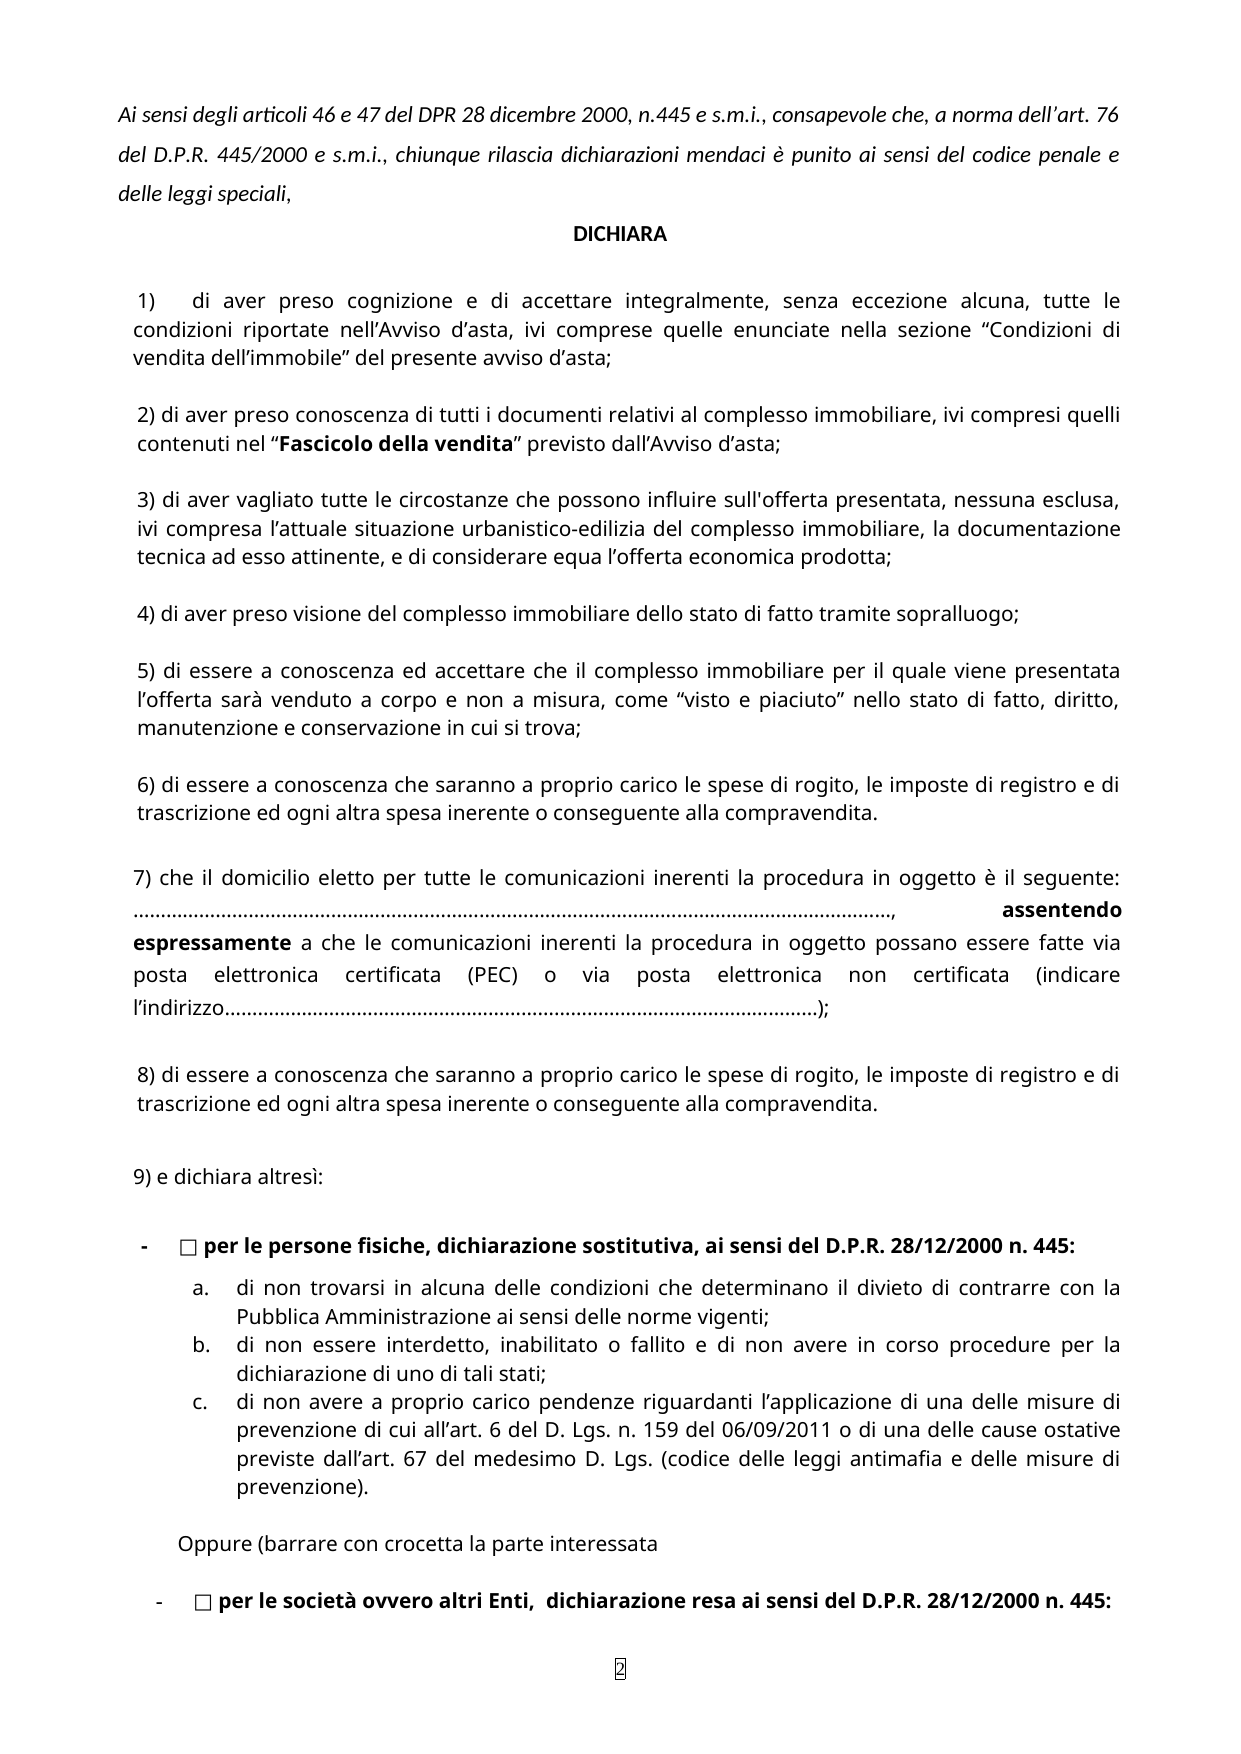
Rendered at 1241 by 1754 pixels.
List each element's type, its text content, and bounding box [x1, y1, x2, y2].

list di aver preso cognizione e di accettare integralmente, senza eccezione alcuna, tutte le condizioni riportate nell’Avviso d’asta, ivi comprese quelle enunciate nella sezione “Condizioni di vendita dell’immobile” del presente avviso d’asta; [133, 287, 1122, 372]
list □ per le società ovvero altri Enti, dichiarazione resa ai sensi del D.P.R. 28/12/2000 n. 445: [156, 1586, 1122, 1615]
text 6) di essere a conoscenza che saranno a proprio carico le spese di rogito, le imposte di registro e di trascrizione ed ogni altra spesa inerente o conseguente alla compravendita. [137, 770, 1122, 827]
text 2) di aver preso conoscenza di tutti i documenti relativi al complesso immobiliare, ivi compresi quelli contenuti nel “Fascicolo della vendita” previsto dall’Avviso d’asta; [137, 400, 1122, 457]
list □ per le persone fisiche, dichiarazione sostitutiva, ai sensi del D.P.R. 28/12/2000 n. 445: [141, 1231, 1122, 1259]
text Ai sensi degli articoli 46 e 47 del DPR 28 dicembre 2000, n.445 e s.m.i., consapevole che, a norma dell’art. 76 del D.P.R. 445/2000 e s.m.i., chiunque rilascia dichiarazioni mendaci è punito ai sensi del codice penale e delle leggi speciali, [118, 89, 1122, 207]
text 5) di essere a conoscenza ed accettare che il complesso immobiliare per il quale viene presentata l’offerta sarà venduto a corpo e non a misura, come “visto e piaciuto” nello stato di fatto, diritto, manutenzione e conservazione in cui si trova; [137, 656, 1122, 742]
text 8) di essere a conoscenza che saranno a proprio carico le spese di rogito, le imposte di registro e di trascrizione ed ogni altra spesa inerente o conseguente alla compravendita. [137, 1060, 1122, 1117]
list di non essere interdetto, inabilitato o fallito e di non avere in corso procedure per la dichiarazione di uno di tali stati; [192, 1330, 1122, 1387]
list 7) che il domicilio eletto per tutte le comunicazioni inerenti la procedura in oggetto è il seguente: …………………………………………………………………………………………………………………………, assentendo espressamente a che le comunicazioni inerenti la procedura in oggetto possano essere fatte via posta elettronica certificata (PEC) o via posta elettronica non certificata (indicare l’indirizzo………………………………………………………………………………………………); [133, 863, 1122, 1022]
text 3) di aver vagliato tutte le circostanze che possono influire sull'offerta presentata, nessuna esclusa, ivi compresa l’attuale situazione urbanistico-edilizia del complesso immobiliare, la documentazione tecnica ad esso attinente, e di considerare equa l’offerta economica prodotta; [137, 486, 1122, 571]
text Oppure (barrare con crocetta la parte interessata [177, 1529, 1122, 1558]
text DICHIARA [118, 207, 1122, 247]
list 9) e dichiara altresì: [133, 1162, 1122, 1191]
list di non trovarsi in alcuna delle condizioni che determinano il divieto di contrarre con ai sensi delle norme vigenti; [192, 1273, 1122, 1330]
text 4) di aver preso visione del complesso immobiliare dello stato di fatto tramite sopralluogo; [137, 599, 1122, 628]
list di non avere a proprio carico pendenze riguardanti l’applicazione di una delle misure di prevenzione di cui all’art. 6 del D. Lgs. n. 159 del 06/09/2011 o di una delle cause ostative previste dall’art. 67 del medesimo D. Lgs. (codice delle leggi antimafia e delle misure di prevenzione). [192, 1387, 1122, 1501]
